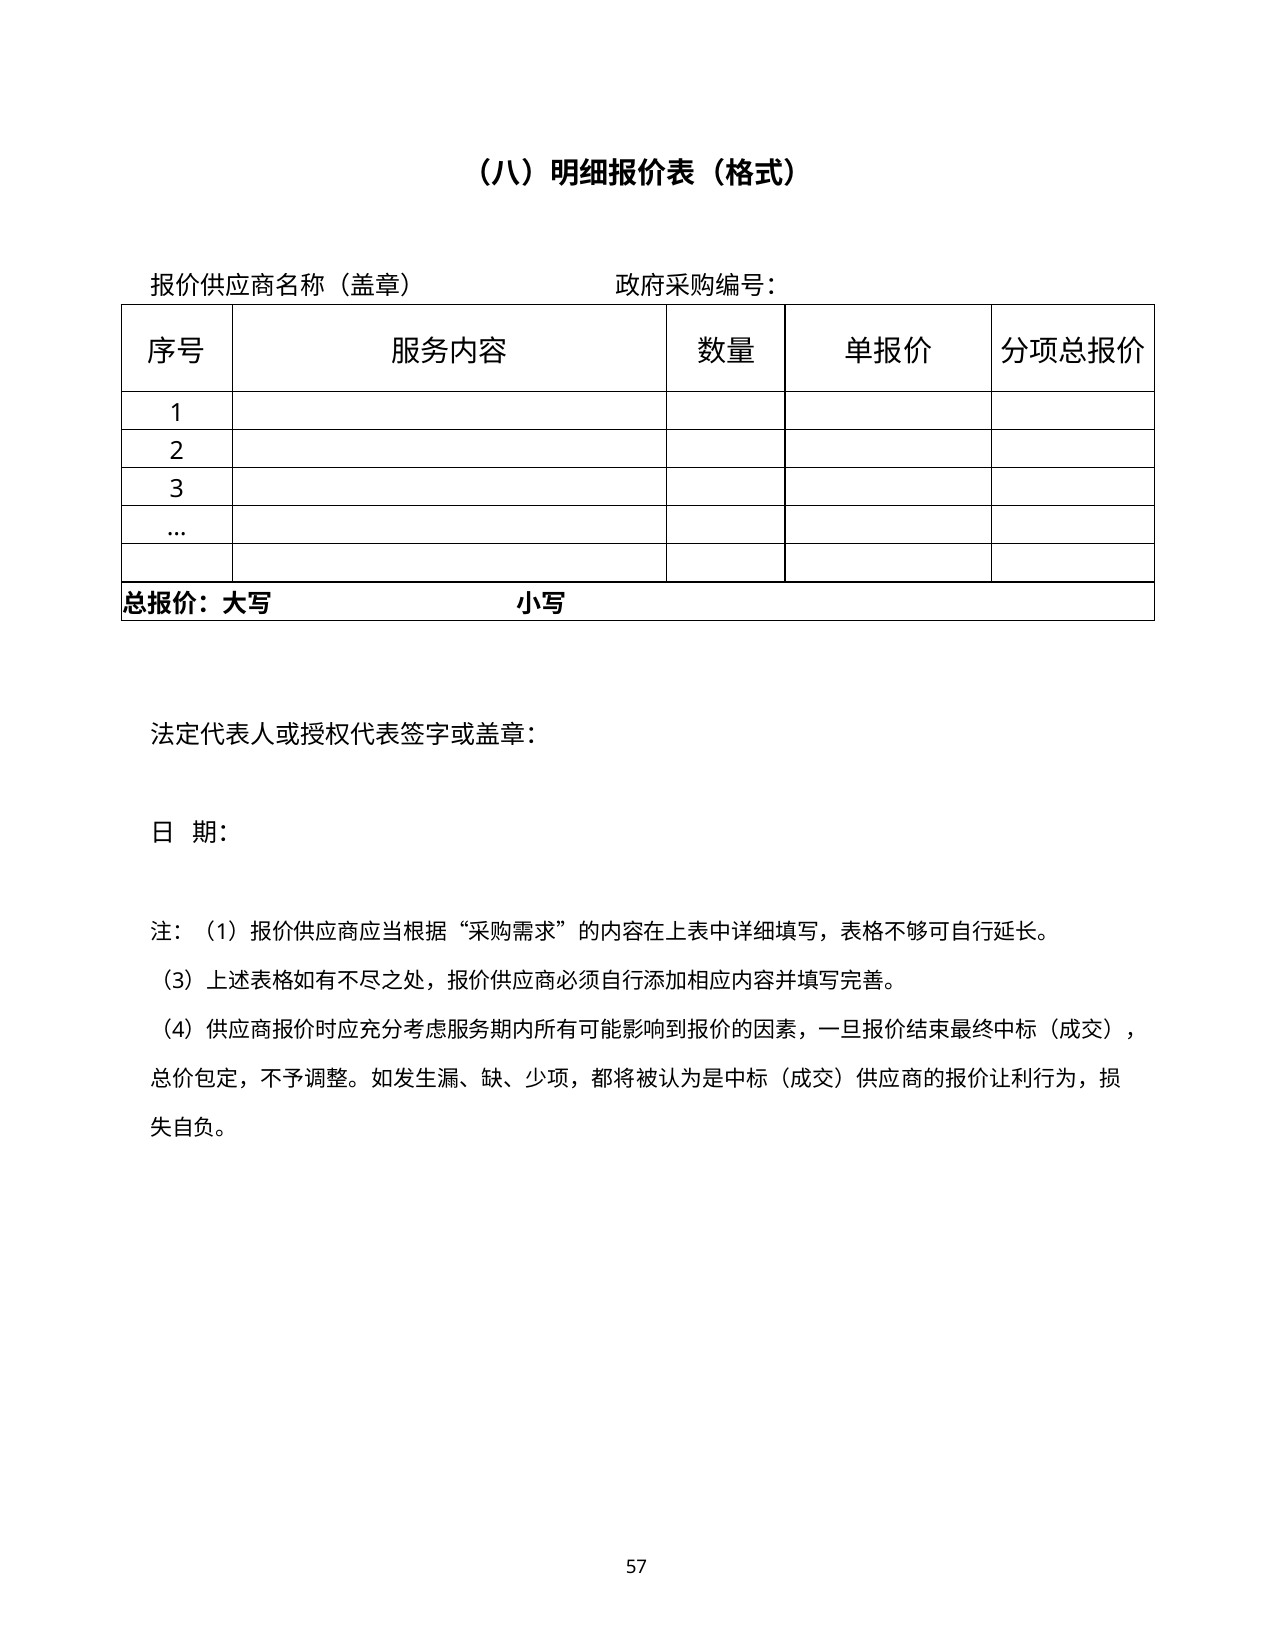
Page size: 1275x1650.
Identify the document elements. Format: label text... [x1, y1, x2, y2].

table_cell [992, 544, 1154, 581]
table_cell [786, 430, 991, 467]
table_cell [992, 506, 1154, 543]
table_cell [233, 392, 666, 429]
table_cell [233, 468, 666, 505]
table_cell [667, 430, 784, 467]
table_cell [667, 544, 784, 581]
text 报价供应商名称（盖章） 政府采购编号： [150, 255, 1125, 304]
table_cell … [122, 506, 232, 543]
table_cell [786, 468, 991, 505]
text （八）明细报价表（格式） [150, 150, 1125, 192]
text 注：（1）报价供应商应当根据“采购需求”的内容在上表中详细填写，表格不够可自行延长。 [150, 900, 1125, 949]
table_cell [786, 544, 991, 581]
table_cell [786, 392, 991, 429]
table_cell [992, 430, 1154, 467]
table_header 序号 [122, 305, 232, 391]
table_cell [786, 506, 991, 543]
text （4）供应商报价时应充分考虑服务期内所有可能影响到报价的因素，一旦报价结束最终中标（成交），总价包定，不予调整。如发生漏、缺、少项，都将被认为是中标（成交）供应商的报价让利行为，损失自负。 [150, 998, 1125, 1145]
table_cell [667, 392, 784, 429]
table_header 单报价 [786, 305, 991, 391]
table_header 服务内容 [233, 305, 666, 391]
text （3）上述表格如有不尽之处，报价供应商必须自行添加相应内容并填写完善。 [150, 949, 1125, 998]
table_cell 2 [122, 430, 232, 467]
table_cell 总报价：大写 小写 [122, 583, 1154, 620]
table_cell [667, 468, 784, 505]
table_cell [233, 544, 666, 581]
table_cell [122, 544, 232, 581]
table_cell [992, 468, 1154, 505]
table_header 分项总报价 [992, 305, 1154, 391]
table_cell [233, 506, 666, 543]
table_cell 3 [122, 468, 232, 505]
table_header 数量 [667, 305, 784, 391]
table_cell [992, 392, 1154, 429]
text 法定代表人或授权代表签字或盖章： [150, 704, 1125, 753]
text 日 期： [150, 802, 1025, 851]
table_cell [233, 430, 666, 467]
table_cell 1 [122, 392, 232, 429]
table_cell [667, 506, 784, 543]
